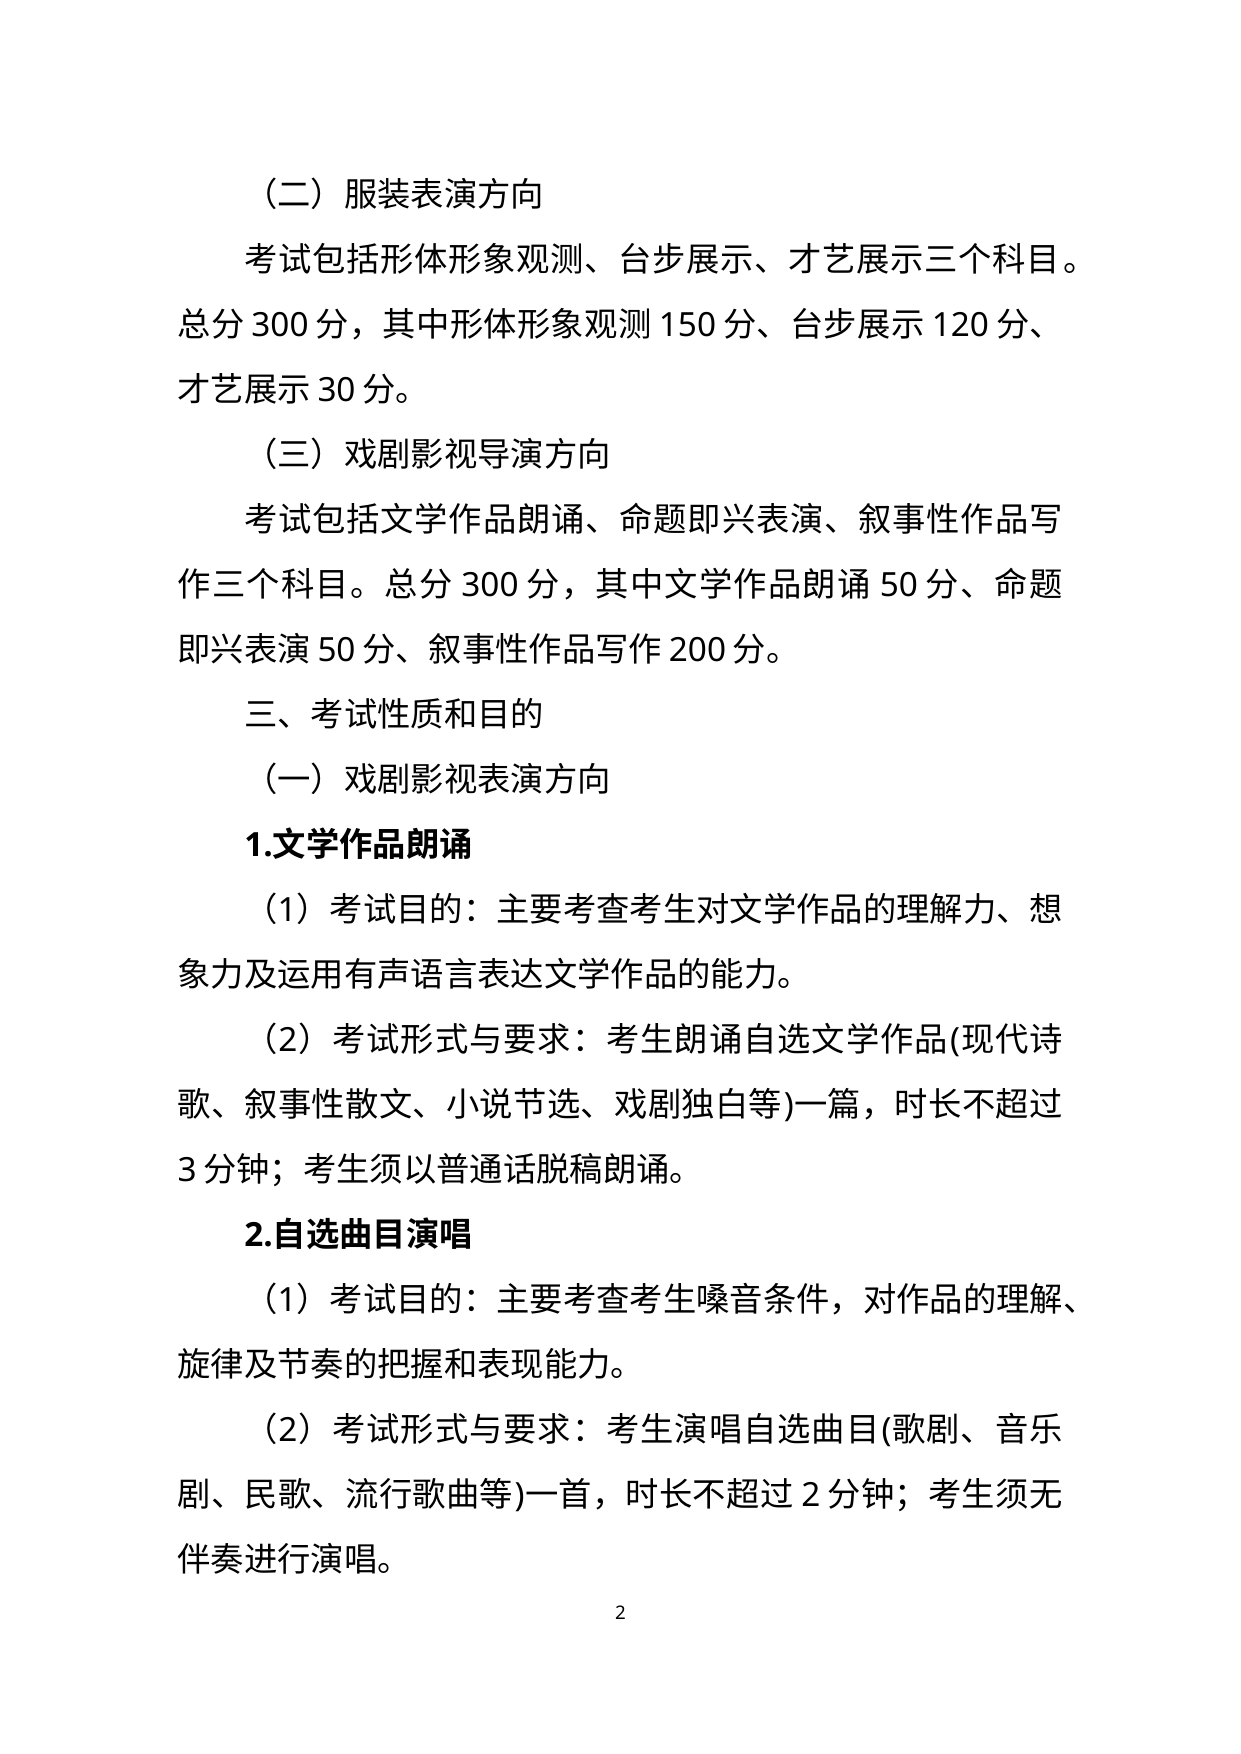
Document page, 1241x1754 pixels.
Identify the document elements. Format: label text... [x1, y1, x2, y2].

text 三、考试性质和目的 [177, 680, 1063, 745]
text 2.自选曲目演唱 [177, 1200, 1063, 1265]
text （1）考试目的：主要考查考生嗓音条件，对作品的理解、旋律及节奏的把握和表现能力。 [177, 1265, 1063, 1395]
text 考试包括形体形象观测、台步展示、才艺展示三个科目。总分300分，其中形体形象观测150分、台步展示120分、才艺展示30分。 [177, 225, 1063, 420]
text （二）服装表演方向 [177, 160, 1063, 225]
text （一）戏剧影视表演方向 [177, 745, 1063, 810]
text 1.文学作品朗诵 [177, 810, 1063, 875]
text （2）考试形式与要求：考生朗诵自选文学作品(现代诗歌、叙事性散文、小说节选、戏剧独白等)一篇，时长不超过3分钟；考生须以普通话脱稿朗诵。 [177, 1005, 1063, 1200]
text 考试包括文学作品朗诵、命题即兴表演、叙事性作品写作三个科目。总分300分，其中文学作品朗诵50分、命题即兴表演50分、叙事性作品写作200分。 [177, 485, 1063, 680]
text （2）考试形式与要求：考生演唱自选曲目(歌剧、音乐剧、民歌、流行歌曲等)一首，时长不超过2分钟；考生须无伴奏进行演唱。 [177, 1395, 1063, 1590]
text （1）考试目的：主要考查考生对文学作品的理解力、想象力及运用有声语言表达文学作品的能力。 [177, 875, 1063, 1005]
text （三）戏剧影视导演方向 [177, 420, 1063, 485]
